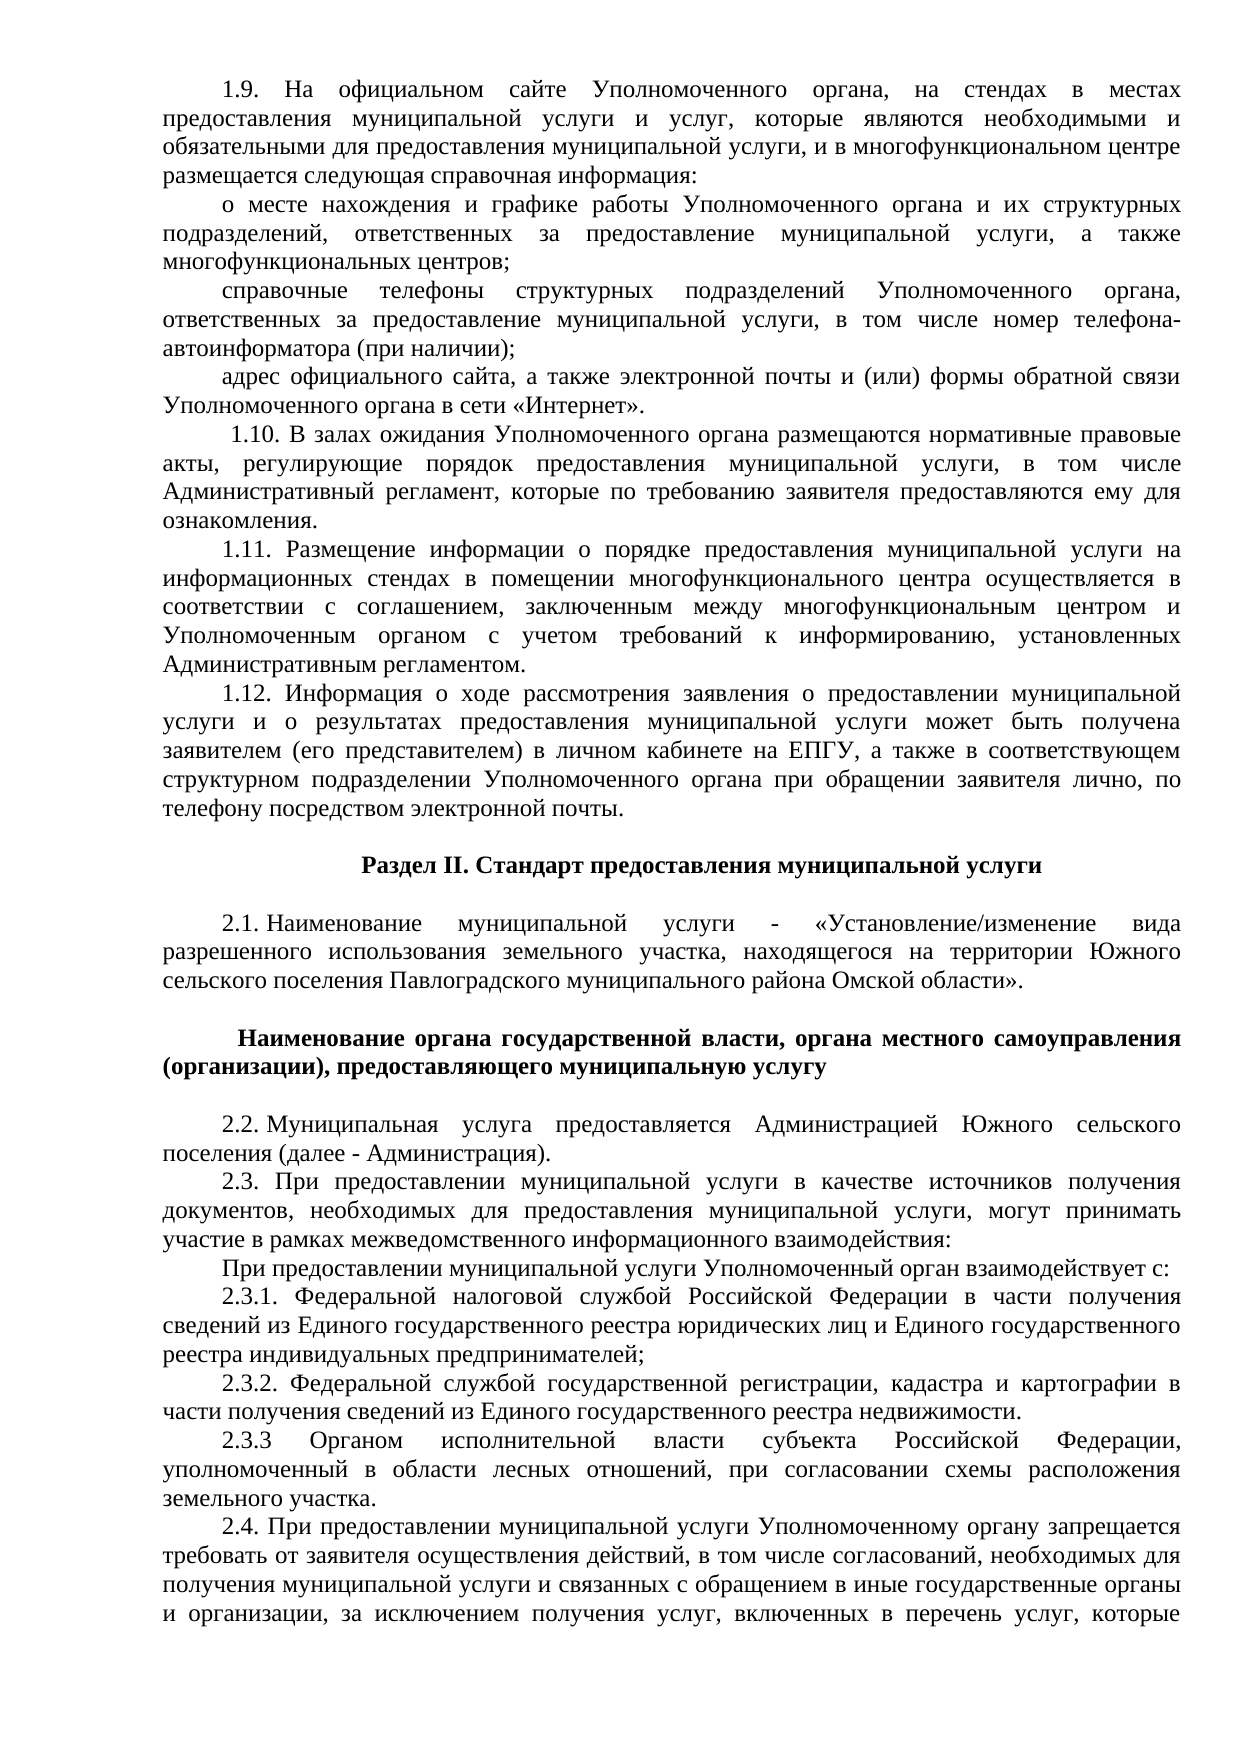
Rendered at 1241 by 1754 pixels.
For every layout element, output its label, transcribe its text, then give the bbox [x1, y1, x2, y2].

list Муниципальная услуга предоставляется Администрацией Южного сельского поселения (далее - Администрация). [162, 1109, 1182, 1166]
list 1.11. Размещение информации о порядке предоставления муниципальной услуги на информационных стендах в помещении многофункционального центра осуществляется в соответствии с соглашением, заключенным между многофункциональным центром и Уполномоченным органом с учетом требований к информированию, установленных Административным регламентом. [162, 534, 1182, 678]
list адрес официального сайта, а также электронной почты и (или) формы обратной связи Уполномоченного органа в сети «Интернет». [162, 361, 1182, 419]
list о месте нахождения и графике работы Уполномоченного органа и их структурных подразделений, ответственных за предоставление муниципальной услуги, а также многофункциональных центров; [162, 189, 1182, 275]
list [162, 1511, 1182, 1626]
list При предоставлении муниципальной услуги Уполномоченный орган взаимодействует с: [162, 1253, 1182, 1281]
list 2.3.3 Органом исполнительной власти субъекта Российской Федерации, уполномоченный в области лесных отношений, при согласовании схемы расположения земельного участка. [162, 1425, 1182, 1511]
list 2.3.2. Федеральной службой государственной регистрации, кадастра и картографии в части получения сведений из Единого государственного реестра недвижимости. [162, 1368, 1182, 1425]
list Наименование муниципальной услуги - «Установление/изменение вида разрешенного использования земельного участка, находящегося на территории Южного сельского поселения Павлоградского муниципального района Омской области». [162, 908, 1182, 994]
list Наименование органа государственной власти, органа местного самоуправления (организации), предоставляющего муниципальную услугу [162, 1023, 1182, 1080]
list 1.10. В залах ожидания Уполномоченного органа размещаются нормативные правовые акты, регулирующие порядок предоставления муниципальной услуги, в том числе Административный регламент, которые по требованию заявителя предоставляются ему для ознакомления. [162, 419, 1182, 534]
text Раздел II. Стандарт предоставления муниципальной услуги [162, 850, 1182, 879]
list 1.9. На официальном сайте Уполномоченного органа, на стендах в местах предоставления муниципальной услуги и услуг, которые являются необходимыми и обязательными для предоставления муниципальной услуги, и в многофункциональном центре размещается следующая справочная информация: [162, 74, 1182, 189]
list 2.3. При предоставлении муниципальной услуги в качестве источников получения документов, необходимых для предоставления муниципальной услуги, могут принимать участие в рамках межведомственного информационного взаимодействия: [162, 1166, 1182, 1253]
list 2.3.1. Федеральной налоговой службой Российской Федерации в части получения сведений из Единого государственного реестра юридических лиц и Единого государственного реестра индивидуальных предпринимателей; [162, 1281, 1182, 1368]
list справочные телефоны структурных подразделений Уполномоченного органа, ответственных за предоставление муниципальной услуги, в том числе номер телефона-автоинформатора (при наличии); [162, 275, 1182, 361]
list 1.12. Информация о ходе рассмотрения заявления о предоставлении муниципальной услуги и о результатах предоставления муниципальной услуги может быть получена заявителем (его представителем) в личном кабинете на ЕПГУ, а также в соответствующем структурном подразделении Уполномоченного органа при обращении заявителя лично, по телефону посредством электронной почты. [162, 678, 1182, 821]
